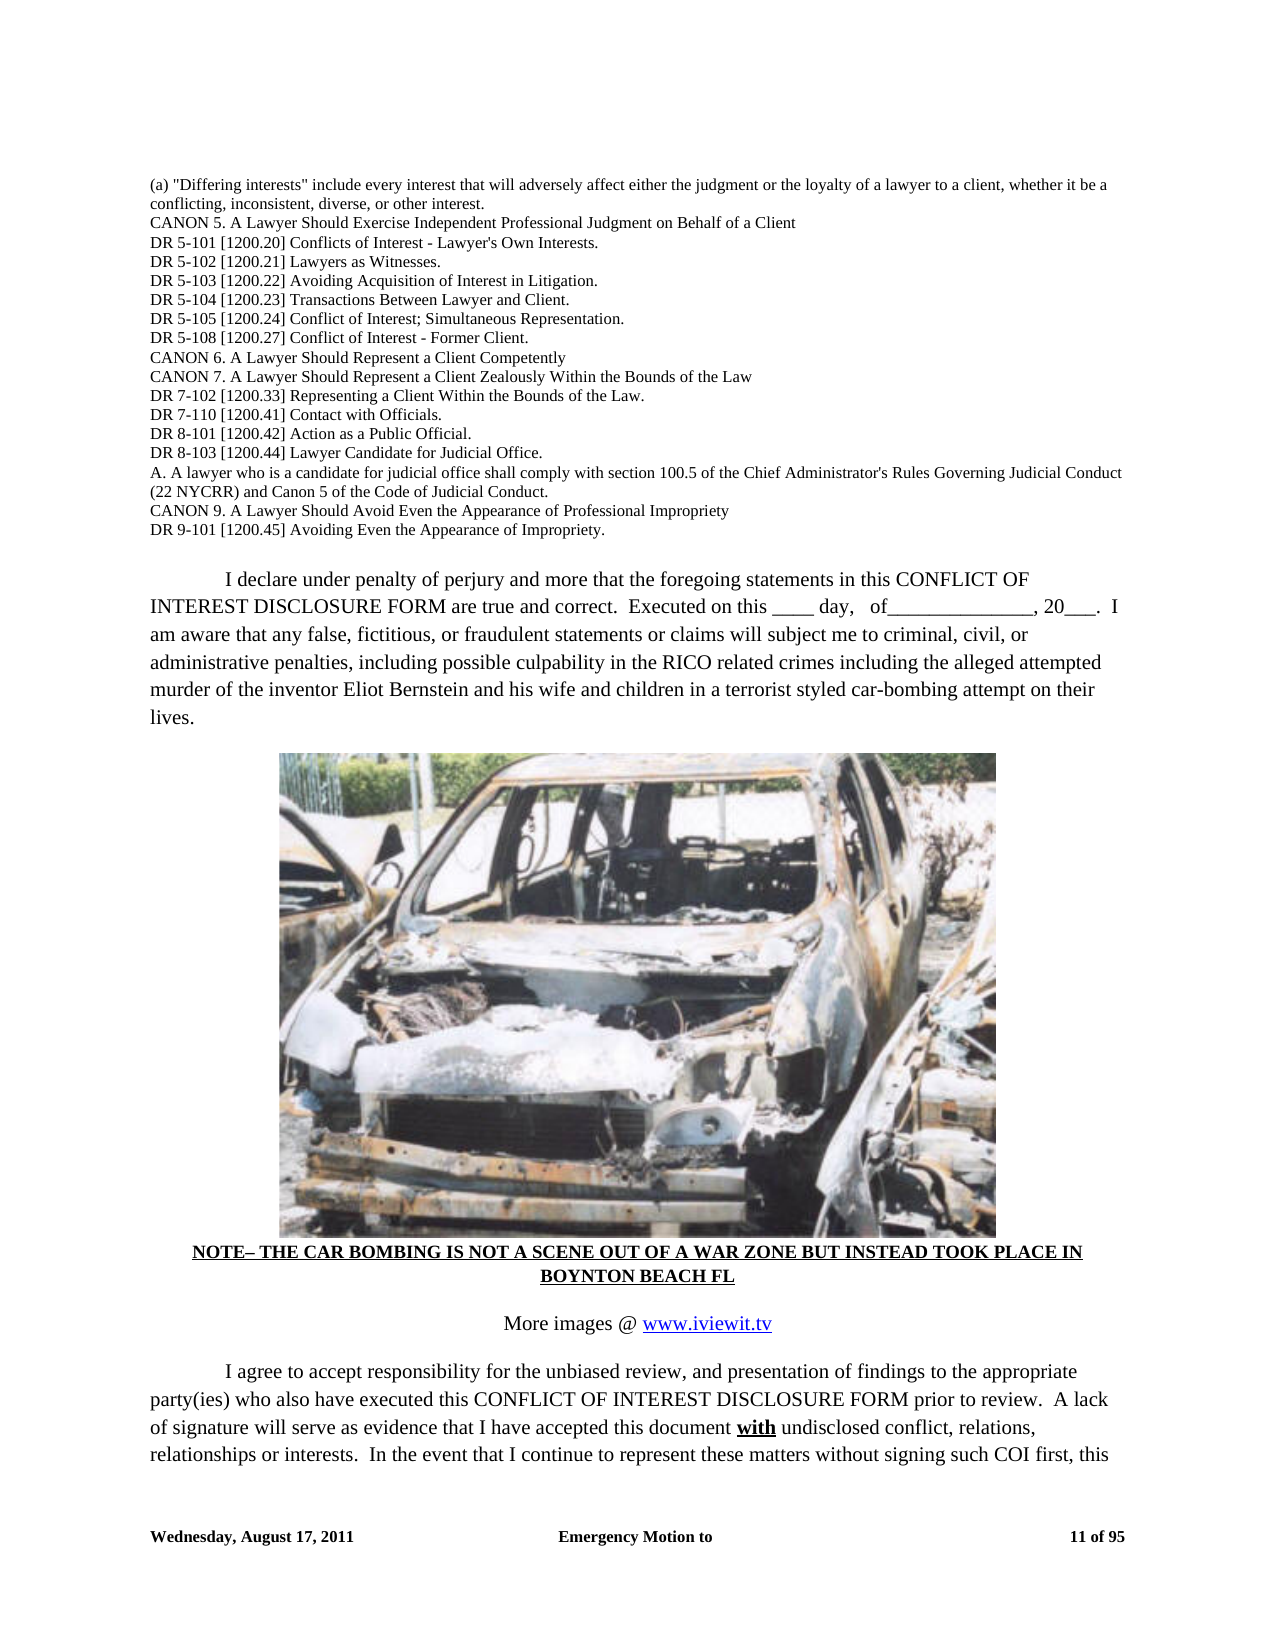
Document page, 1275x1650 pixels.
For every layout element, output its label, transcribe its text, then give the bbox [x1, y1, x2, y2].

text DR 5-101 [1200.20] Conflicts of Interest - Lawyer's Own Interests. [150, 232, 1125, 252]
text DR 7-110 [1200.41] Contact with Officials. [150, 405, 1125, 424]
text DR 5-105 [1200.24] Conflict of Interest; Simultaneous Representation. [150, 309, 1125, 328]
text DR 5-104 [1200.23] Transactions Between Lawyer and Client. [150, 290, 1125, 309]
text DR 8-101 [1200.42] Action as a Public Official. [150, 424, 1125, 443]
text I declare under penalty of perjury and more that the foregoing statements in this CONFLICT OF INTEREST DISCLOSURE FORM are true and correct. Executed on this ____ day, of______________, 20___. I am aware that any false, fictitious, or fraudulent statements or claims will subject me to criminal, civil, or administrative penalties, including possible culpability in the RICO related crimes including the alleged attempted murder of the inventor Eliot Bernstein and his wife and children in a terrorist styled car-bombing attempt on their lives. [150, 567, 1125, 729]
text A. A lawyer who is a candidate for judicial office shall comply with section 100.5 of the Chief Administrator's Rules Governing Judicial Conduct (22 NYCRR) and Canon 5 of the Code of Judicial Conduct. [150, 462, 1125, 501]
picture [279, 753, 996, 1238]
text (a) "Differing interests" include every interest that will adversely affect either the judgment or the loyalty of a lawyer to a client, whether it be a conflicting, inconsistent, diverse, or other interest. [150, 175, 1125, 213]
text DR 8-103 [1200.44] Lawyer Candidate for Judicial Office. [150, 443, 1125, 462]
text CANON 7. A Lawyer Should Represent a Client Zealously Within the Bounds of the Law [150, 367, 1125, 386]
text DR 9-101 [1200.45] Avoiding Even the Appearance of Impropriety. [150, 520, 1125, 539]
text CANON 5. A Lawyer Should Exercise Independent Professional Judgment on Behalf of a Client [150, 213, 1125, 232]
text DR 5-103 [1200.22] Avoiding Acquisition of Interest in Litigation. [150, 271, 1125, 290]
text DR 5-102 [1200.21] Lawyers as Witnesses. [150, 252, 1125, 271]
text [150, 1359, 1125, 1466]
text More images @ www.iviewit.tv [150, 1311, 1125, 1335]
text DR 5-108 [1200.27] Conflict of Interest - Former Client. [150, 328, 1125, 347]
text CANON 6. A Lawyer Should Represent a Client Competently [150, 347, 1125, 367]
text CANON 9. A Lawyer Should Avoid Even the Appearance of Professional Impropriety [150, 501, 1125, 520]
text DR 7-102 [1200.33] Representing a Client Within the Bounds of the Law. [150, 386, 1125, 405]
